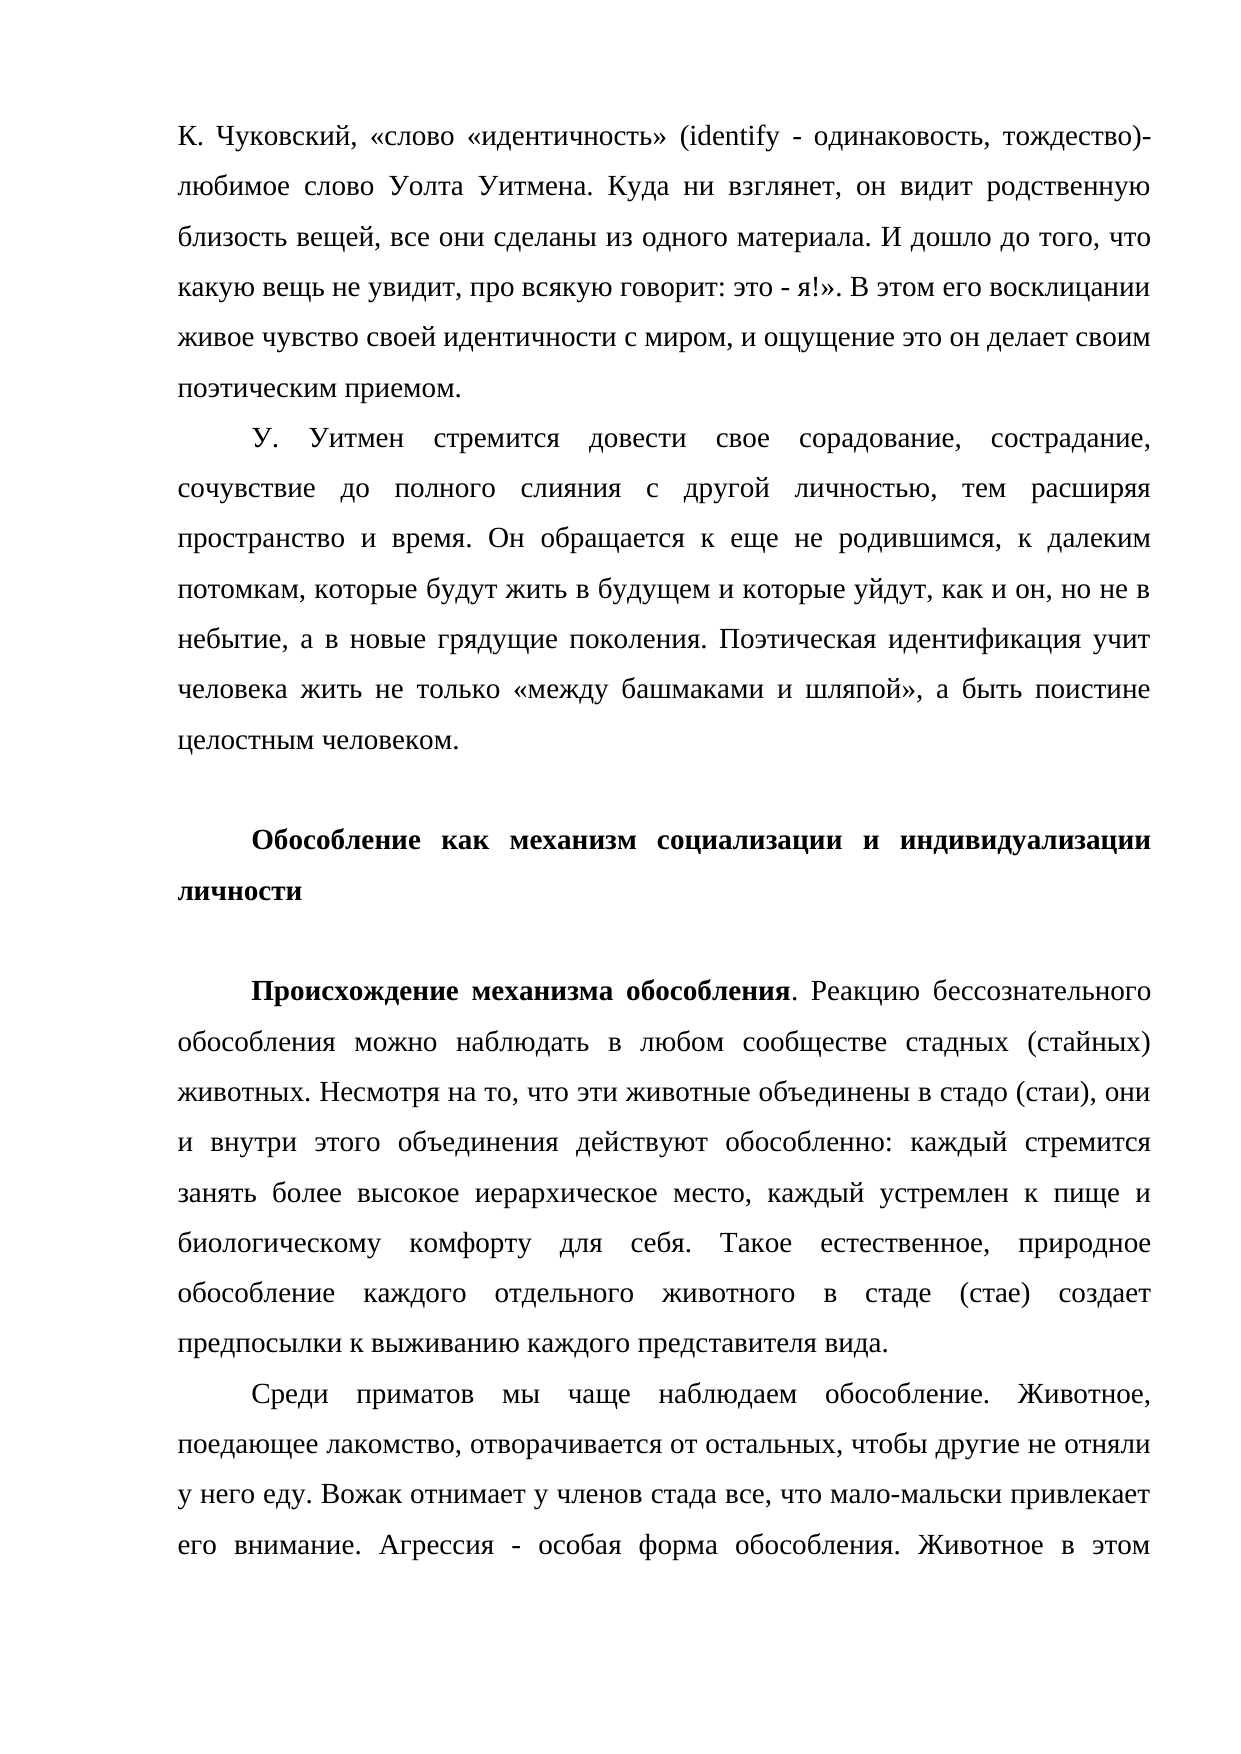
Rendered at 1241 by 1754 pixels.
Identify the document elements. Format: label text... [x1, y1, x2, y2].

text Происхождение механизма обособления. Реакцию бессознательного обособления можно наблюдать в любом сообществе стадных (стайных) животных. Несмотря на то, что эти животные объединены в стадо (стаи), они и внутри этого объединения действуют обособленно: каждый стремится занять более высокое иерархическое место, каждый устремлен к пище и биологическому комфорту для себя. Такое естественное, природное обособление каждого отдельного животного в стаде (стае) создает предпосылки к выживанию каждого представителя вида. [177, 973, 1152, 1359]
text Обособление как механизм социализации и индивидуализации личности [177, 822, 1152, 906]
text У. Уитмен стремится довести свое сорадование, сострадание, сочувствие до полного слияния с другой личностью, тем расширяя пространство и время. Он обращается к еще не родившимся, к далеким потомкам, которые будут жить в будущем и которые уйдут, как и он, но не в небытие, а в новые грядущие поколения. Поэтическая идентификация учит человека жить не только «между башмаками и шляпой», а быть поистине целостным человеком. [177, 420, 1152, 755]
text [177, 118, 1152, 403]
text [177, 1376, 1152, 1560]
